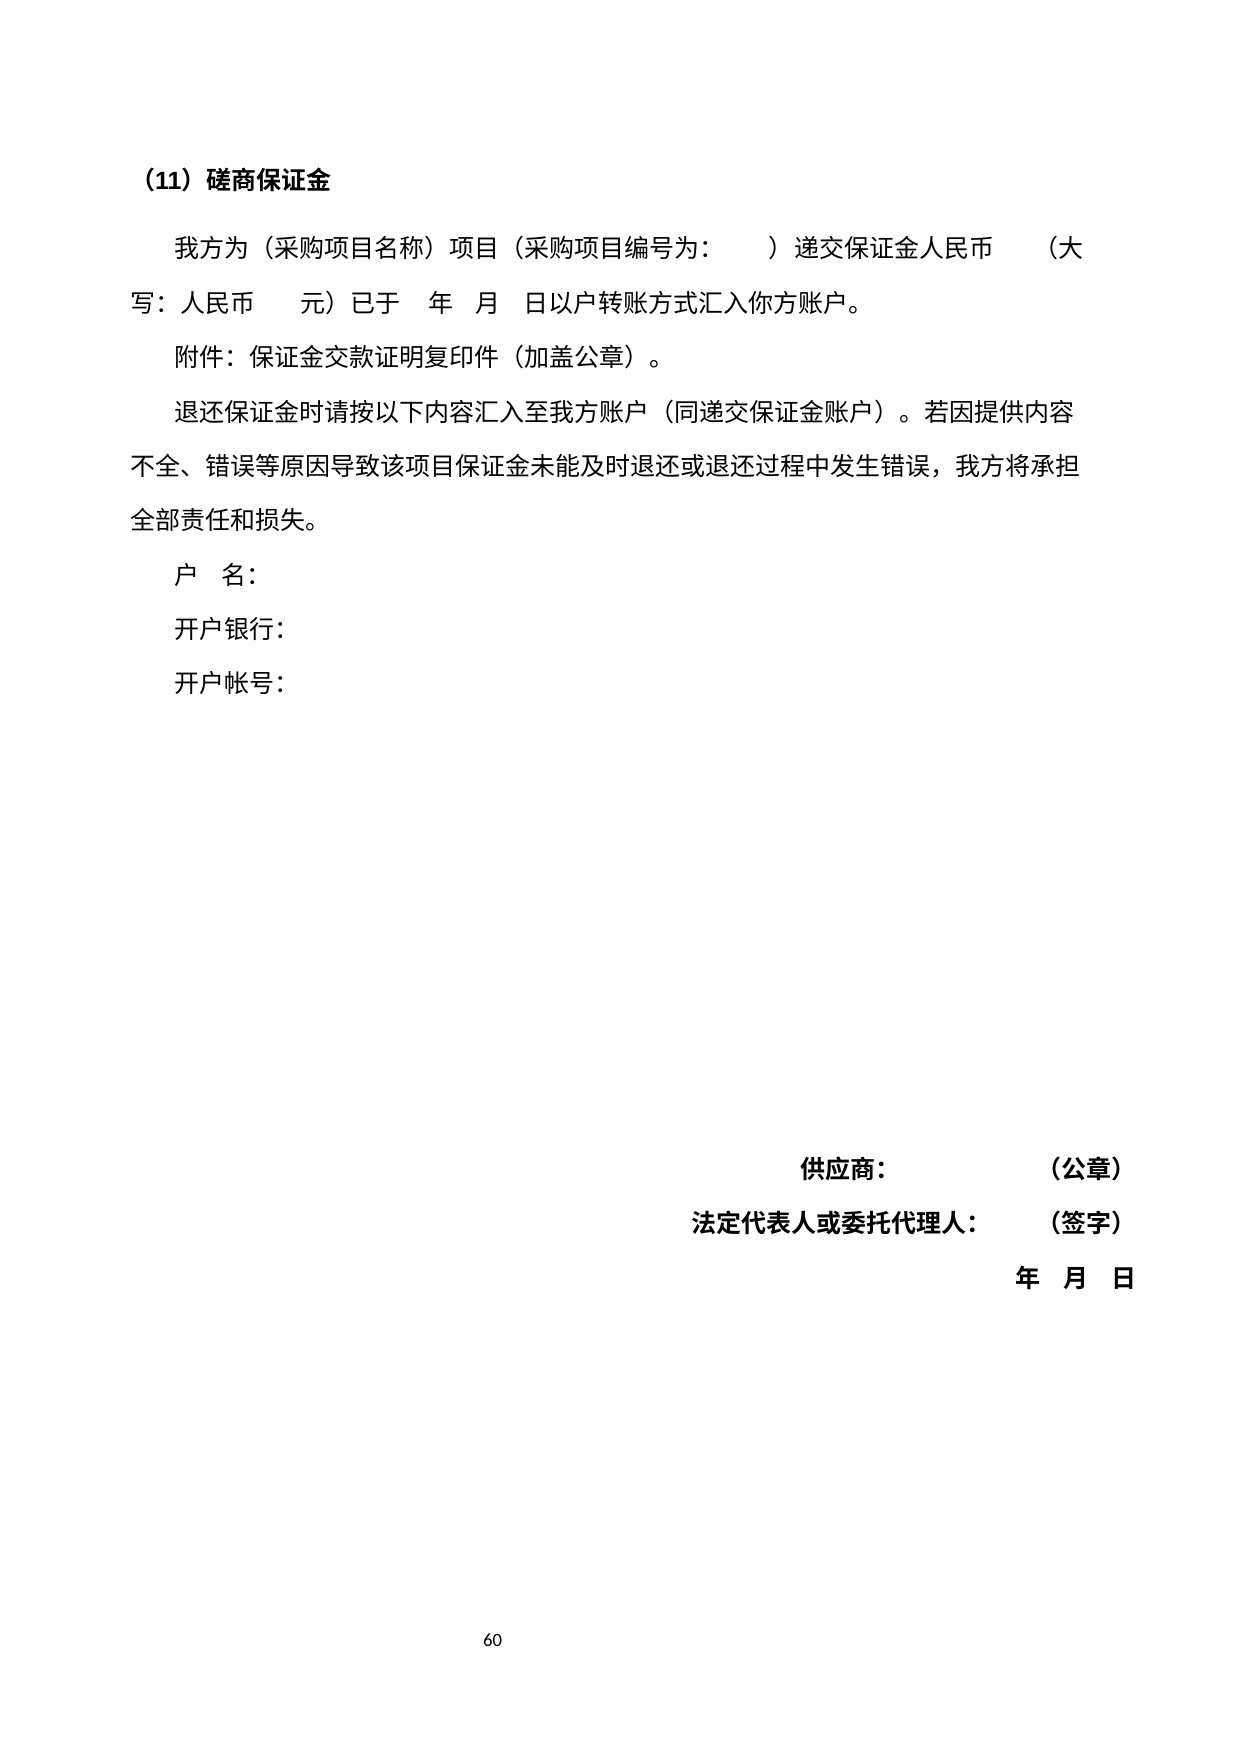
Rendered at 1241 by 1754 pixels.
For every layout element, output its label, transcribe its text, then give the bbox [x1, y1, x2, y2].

text 年 月 日 [130, 1258, 1136, 1294]
text 附件：保证金交款证明复印件（加盖公章）。 [130, 338, 1099, 374]
text 法定代表人或委托代理人： （签字） [130, 1204, 1136, 1240]
text 退还保证金时请按以下内容汇入至我方账户（同递交保证金账户）。若因提供内容不全、错误等原因导致该项目保证金未能及时退还或退还过程中发生错误，我方将承担全部责任和损失。 [130, 392, 1099, 537]
text 我方为（采购项目名称）项目（采购项目编号为： ）递交保证金人民币 （大写：人民币 元）已于 年 月 日以户转账方式汇入你方账户。 [130, 229, 1099, 319]
text 开户帐号： [130, 664, 1099, 700]
text 户 名： [130, 555, 1099, 591]
text 供应商： （公章） [130, 1149, 1136, 1186]
text 开户银行： [130, 609, 1099, 646]
subtitle （11）磋商保证金 [130, 146, 1136, 211]
